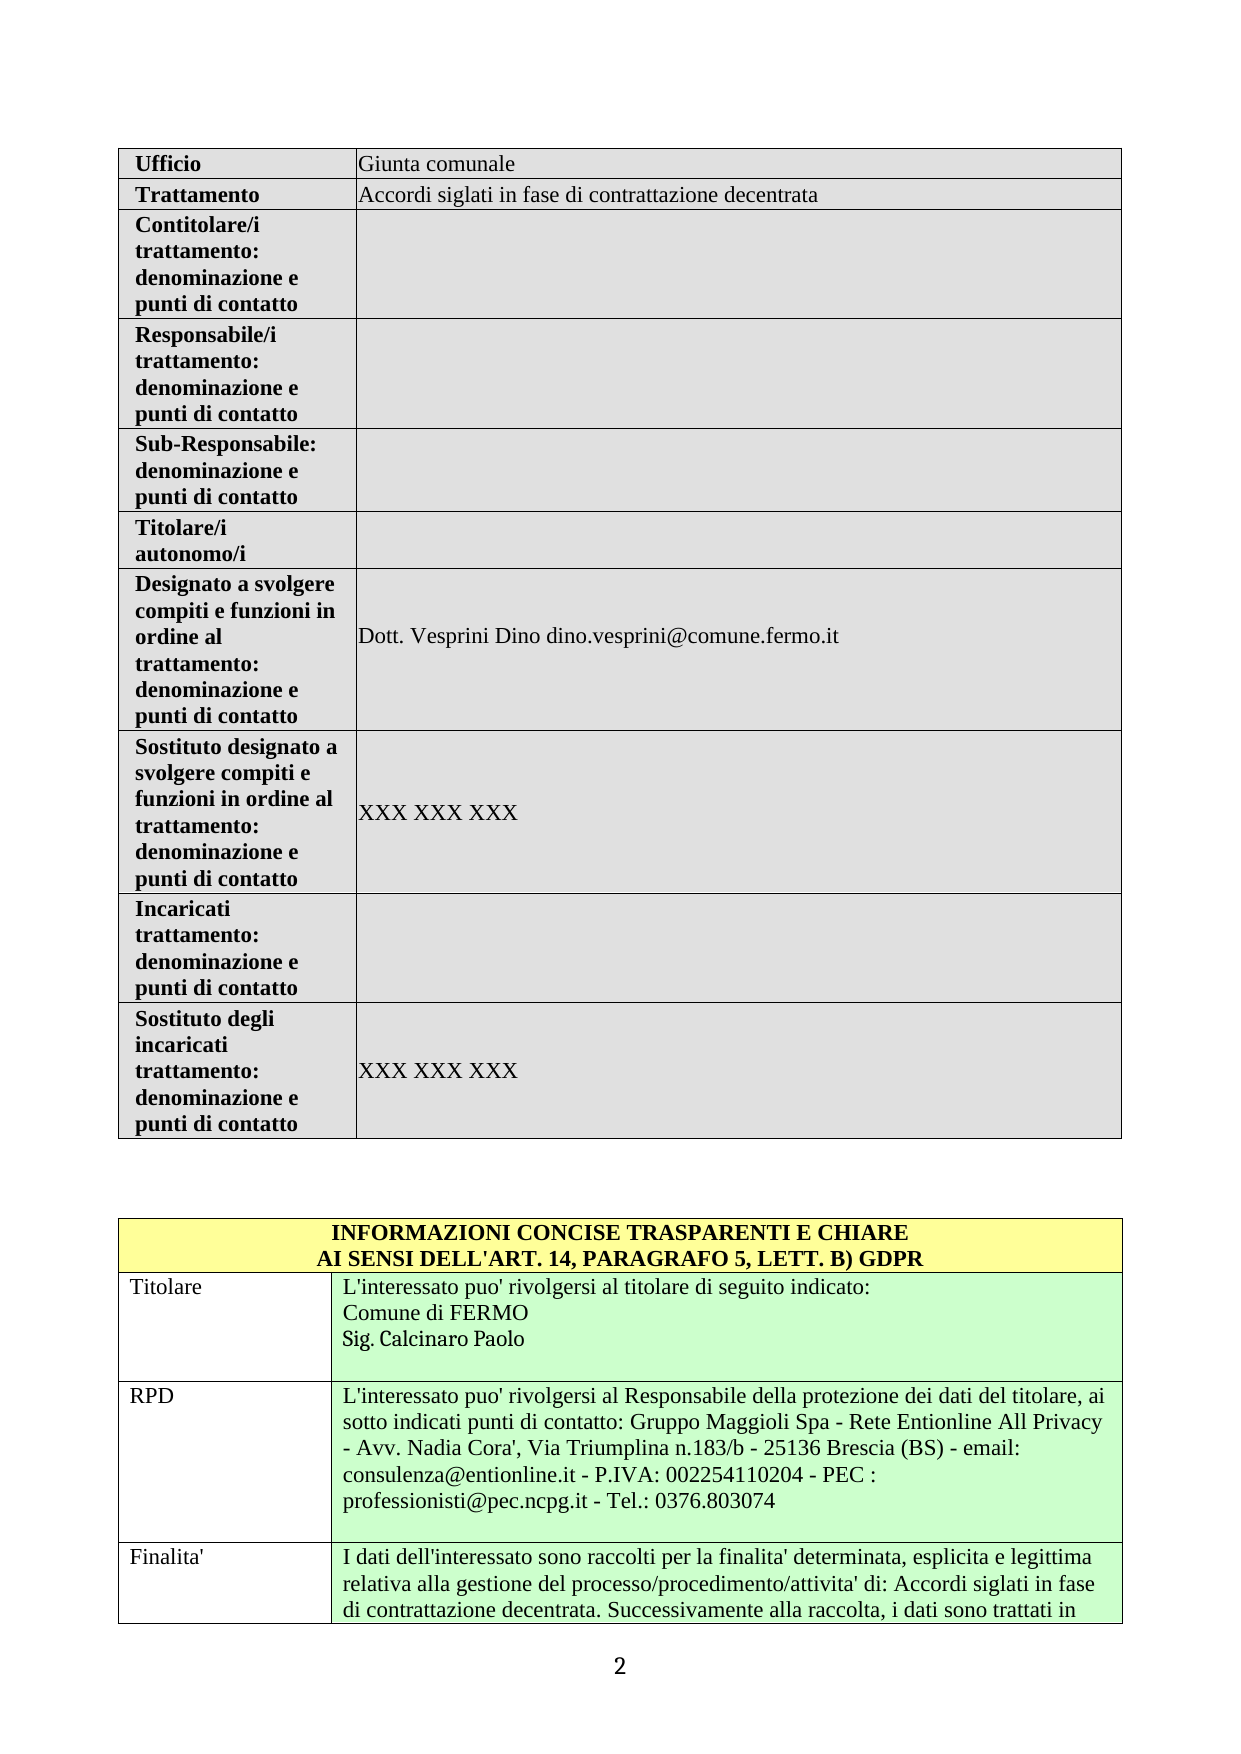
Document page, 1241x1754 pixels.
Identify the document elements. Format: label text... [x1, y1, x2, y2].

table_header INFORMAZIONI CONCISE TRASPARENTI E CHIARE AI SENSI DELL'ART. 14, PARAGRAFO 5, LETT. B) GDPR [119, 1219, 1122, 1272]
table_cell Finalita' [119, 1543, 331, 1622]
table_cell Trattamento [119, 179, 356, 209]
table_cell Dott. Vesprini Dino dino.vesprini@comune.fermo.it [357, 569, 1121, 730]
table_cell Sostituto designato a svolgere compiti e funzioni in ordine al trattamento: denominazione e punti di contatto [119, 731, 356, 892]
table_cell XXX XXX XXX [357, 1003, 1121, 1138]
table_cell Accordi siglati in fase di contrattazione decentrata [357, 179, 1121, 209]
table_cell L'interessato puo' rivolgersi al titolare di seguito indicato: Comune di FERMO Sig. Calcinaro Paolo [332, 1273, 1122, 1381]
table_cell [357, 894, 1121, 1002]
table_cell Incaricati trattamento: denominazione e punti di contatto [119, 894, 356, 1002]
table_cell [357, 512, 1121, 568]
table_cell Titolare/i autonomo/i [119, 512, 356, 568]
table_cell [332, 1543, 1122, 1622]
table_cell XXX XXX XXX [357, 731, 1121, 892]
table_cell Ufficio [119, 149, 356, 178]
table_cell Sub-Responsabile: denominazione e punti di contatto [119, 429, 356, 511]
table_cell Contitolare/i trattamento: denominazione e punti di contatto [119, 210, 356, 318]
table_cell [357, 319, 1121, 428]
table_cell Designato a svolgere compiti e funzioni in ordine al trattamento: denominazione e punti di contatto [119, 569, 356, 730]
table_cell Sostituto degli incaricati trattamento: denominazione e punti di contatto [119, 1003, 356, 1138]
table_cell Responsabile/i trattamento: denominazione e punti di contatto [119, 319, 356, 428]
table_cell RPD [119, 1382, 331, 1542]
table_cell [357, 210, 1121, 318]
table_cell [357, 429, 1121, 511]
table_cell L'interessato puo' rivolgersi al Responsabile della protezione dei dati del titolare, ai sotto indicati punti di contatto: Gruppo Maggioli Spa - Rete Entionline All Privacy - Avv. Nadia Cora', Via Triumplina n.183/b - 25136 Brescia (BS) - email: consulenza@entionline.it - P.IVA: 002254110204 - PEC : professionisti@pec.ncpg.it - Tel.: 0376.803074 [332, 1382, 1122, 1542]
table_cell Giunta comunale [357, 149, 1121, 178]
table_cell Titolare [119, 1273, 331, 1381]
